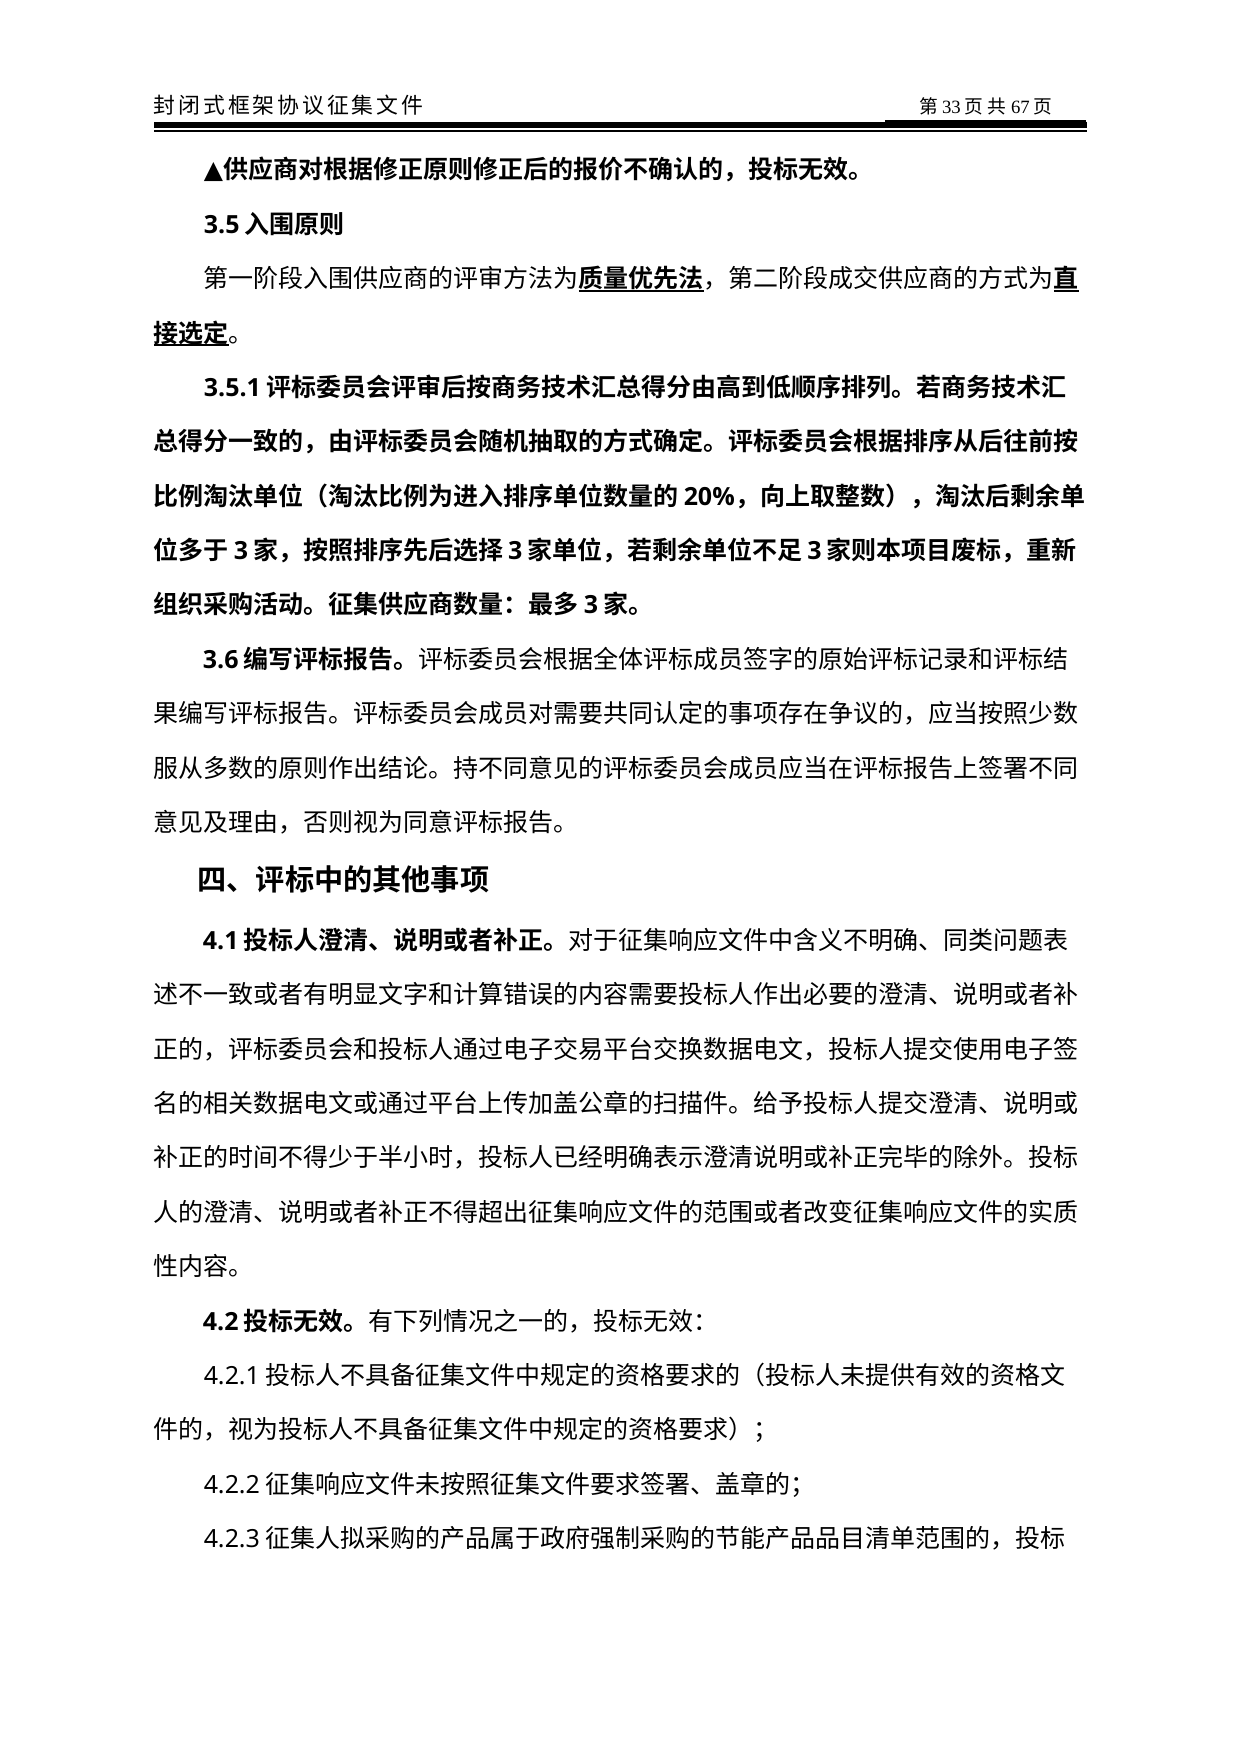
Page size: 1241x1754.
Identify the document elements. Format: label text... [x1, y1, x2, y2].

text 4.1投标人澄清、说明或者补正。对于征集响应文件中含义不明确、同类问题表述不一致或者有明显文字和计算错误的内容需要投标人作出必要的澄清、说明或者补正的，评标委员会和投标人通过电子交易平台交换数据电文，投标人提交使用电子签名的相关数据电文或通过平台上传加盖公章的扫描件。给予投标人提交澄清、说明或补正的时间不得少于半小时，投标人已经明确表示澄清说明或补正完毕的除外。投标人的澄清、说明或者补正不得超出征集响应文件的范围或者改变征集响应文件的实质性内容。 [153, 920, 1087, 1283]
text 4.2.2征集响应文件未按照征集文件要求签署、盖章的； [153, 1464, 1087, 1500]
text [153, 1518, 1087, 1555]
text ▲供应商对根据修正原则修正后的报价不确认的，投标无效。 [153, 150, 1087, 186]
text 4.2投标无效。有下列情况之一的，投标无效： [153, 1301, 1087, 1337]
text 3.5入围原则 [153, 204, 1087, 241]
text 3.6编写评标报告。评标委员会根据全体评标成员签字的原始评标记录和评标结果编写评标报告。评标委员会成员对需要共同认定的事项存在争议的，应当按照少数服从多数的原则作出结论。持不同意见的评标委员会成员应当在评标报告上签署不同意见及理由，否则视为同意评标报告。 [153, 639, 1087, 839]
list 评标中的其他事项 [153, 857, 1087, 899]
text 第一阶段入围供应商的评审方法为质量优先法，第二阶段成交供应商的方式为直接选定。 [153, 259, 1087, 349]
text 3.5.1评标委员会评审后按商务技术汇总得分由高到低顺序排列。若商务技术汇总得分一致的，由评标委员会随机抽取的方式确定。评标委员会根据排序从后往前按比例淘汰单位（淘汰比例为进入排序单位数量的20%，向上取整数），淘汰后剩余单位多于3家，按照排序先后选择3家单位，若剩余单位不足3家则本项目废标，重新组织采购活动。征集供应商数量：最多3家。 [153, 367, 1087, 621]
text 4.2.1投标人不具备征集文件中规定的资格要求的（投标人未提供有效的资格文件的，视为投标人不具备征集文件中规定的资格要求）； [153, 1355, 1087, 1446]
